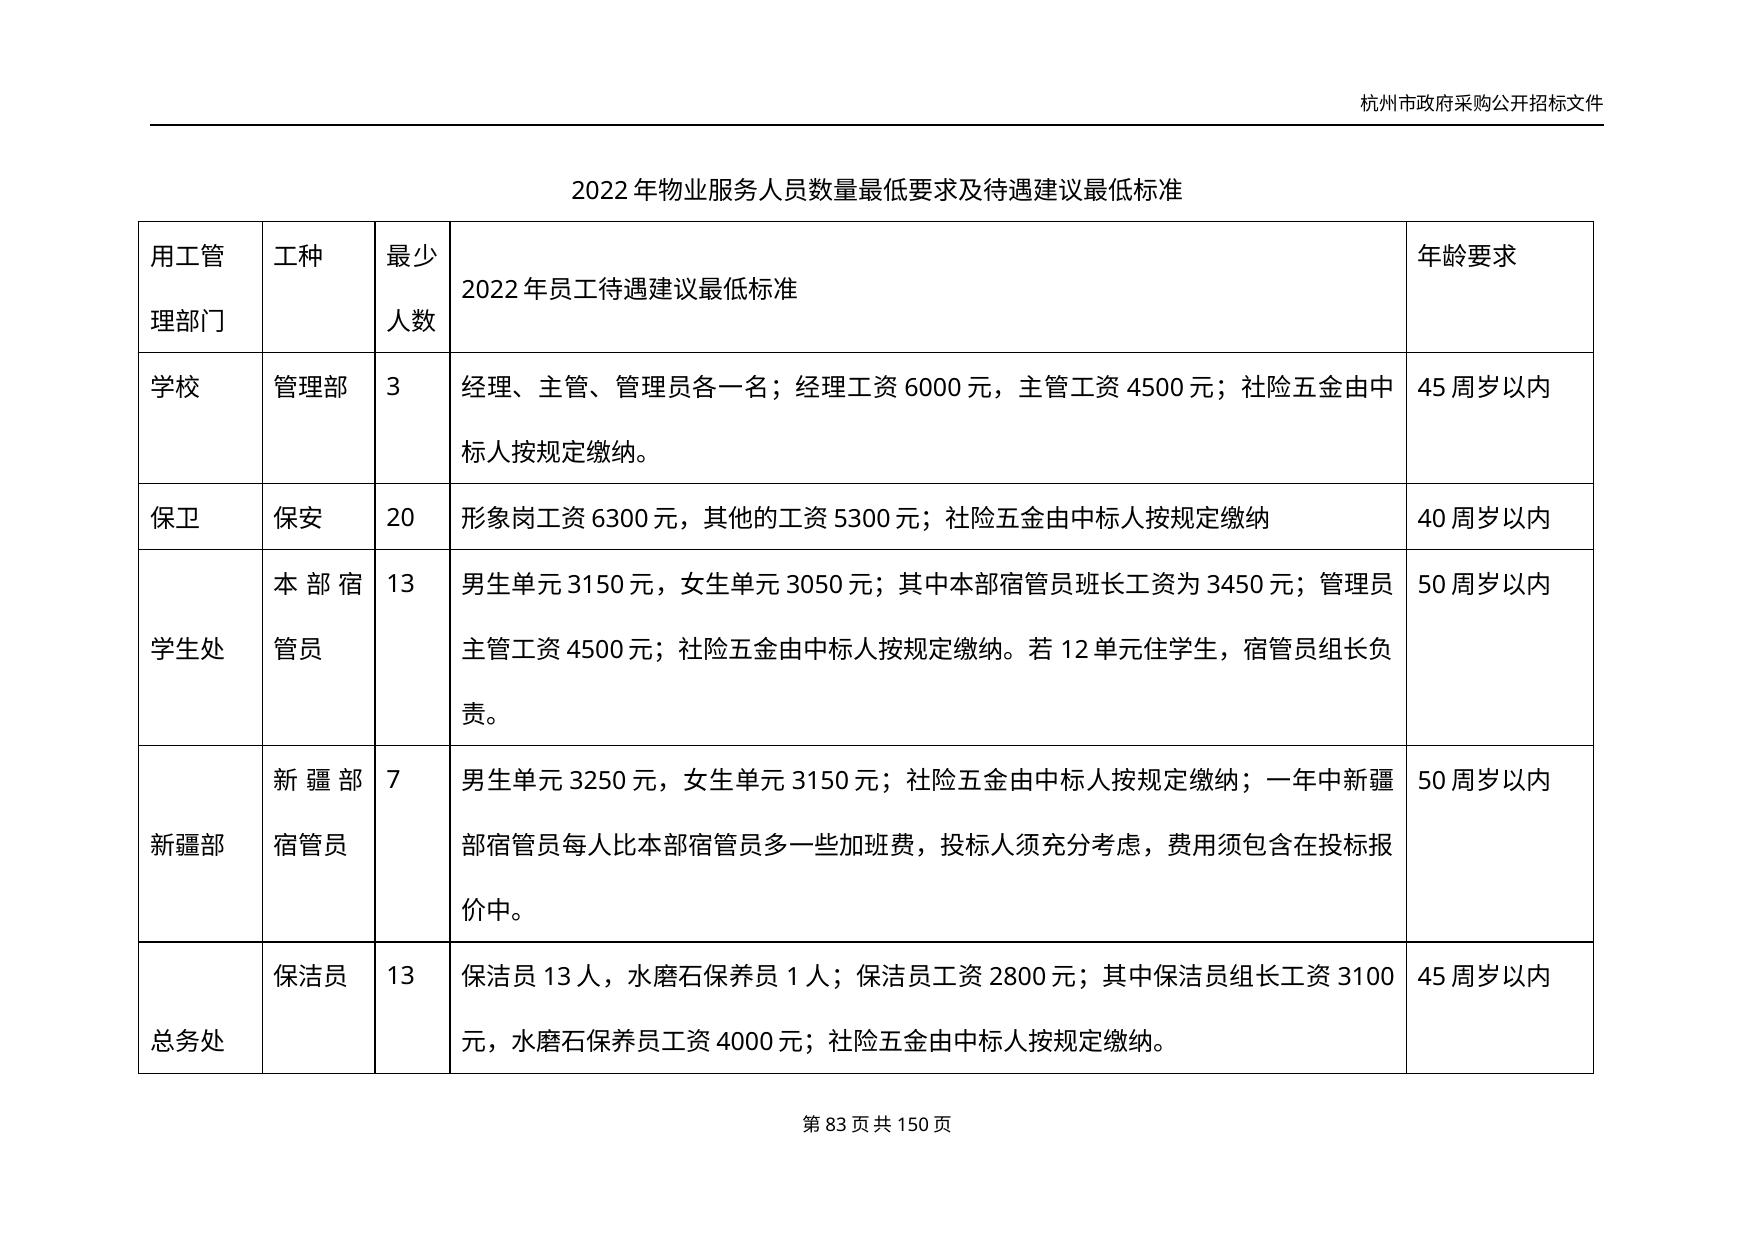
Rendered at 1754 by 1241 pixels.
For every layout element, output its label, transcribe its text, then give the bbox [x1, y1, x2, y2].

table_cell 保洁员 [263, 943, 374, 1072]
table_cell 经理、主管、管理员各一名；经理工资6000元，主管工资4500元；社险五金由中标人按规定缴纳。 [451, 353, 1406, 483]
table_cell 学校 [139, 353, 262, 483]
table_cell 男生单元3150元，女生单元3050元；其中本部宿管员班长工资为3450元；管理员主管工资4500元；社险五金由中标人按规定缴纳。若12单元住学生，宿管员组长负责。 [451, 550, 1406, 745]
table_cell 45周岁以内 [1407, 943, 1593, 1072]
table_cell 保卫 [139, 484, 262, 549]
table_cell 7 [376, 746, 449, 941]
table_header 工种 [263, 222, 374, 352]
table_cell 保安 [263, 484, 374, 549]
table_cell 新疆部 [139, 746, 262, 941]
table_cell 20 [376, 484, 449, 549]
table_header 年龄要求 [1407, 222, 1593, 352]
table_cell 13 [376, 943, 449, 1072]
table_cell 50周岁以内 [1407, 550, 1593, 745]
table_cell 学生处 [139, 550, 262, 745]
table_cell 本部宿管员 [263, 550, 374, 745]
table_cell 50周岁以内 [1407, 746, 1593, 941]
table_cell 13 [376, 550, 449, 745]
table_cell 45周岁以内 [1407, 353, 1593, 483]
text 2022年物业服务人员数量最低要求及待遇建议最低标准 [150, 156, 1604, 221]
table_cell 男生单元3250元，女生单元3150元；社险五金由中标人按规定缴纳；一年中新疆部宿管员每人比本部宿管员多一些加班费，投标人须充分考虑，费用须包含在投标报价中。 [451, 746, 1406, 941]
table_cell 新疆部宿管员 [263, 746, 374, 941]
table_cell 总务处 [139, 943, 262, 1072]
table_cell 3 [376, 353, 449, 483]
table_cell 40周岁以内 [1407, 484, 1593, 549]
table_cell 保洁员13人，水磨石保养员1人；保洁员工资2800元；其中保洁员组长工资3100元，水磨石保养员工资4000元；社险五金由中标人按规定缴纳。 [451, 943, 1406, 1072]
table_header 最少人数 [376, 222, 449, 352]
table_cell 形象岗工资6300元，其他的工资5300元；社险五金由中标人按规定缴纳 [451, 484, 1406, 549]
table_header 2022年员工待遇建议最低标准 [451, 222, 1406, 352]
table_header 用工管 理部门 [139, 222, 262, 352]
table_cell 管理部 [263, 353, 374, 483]
